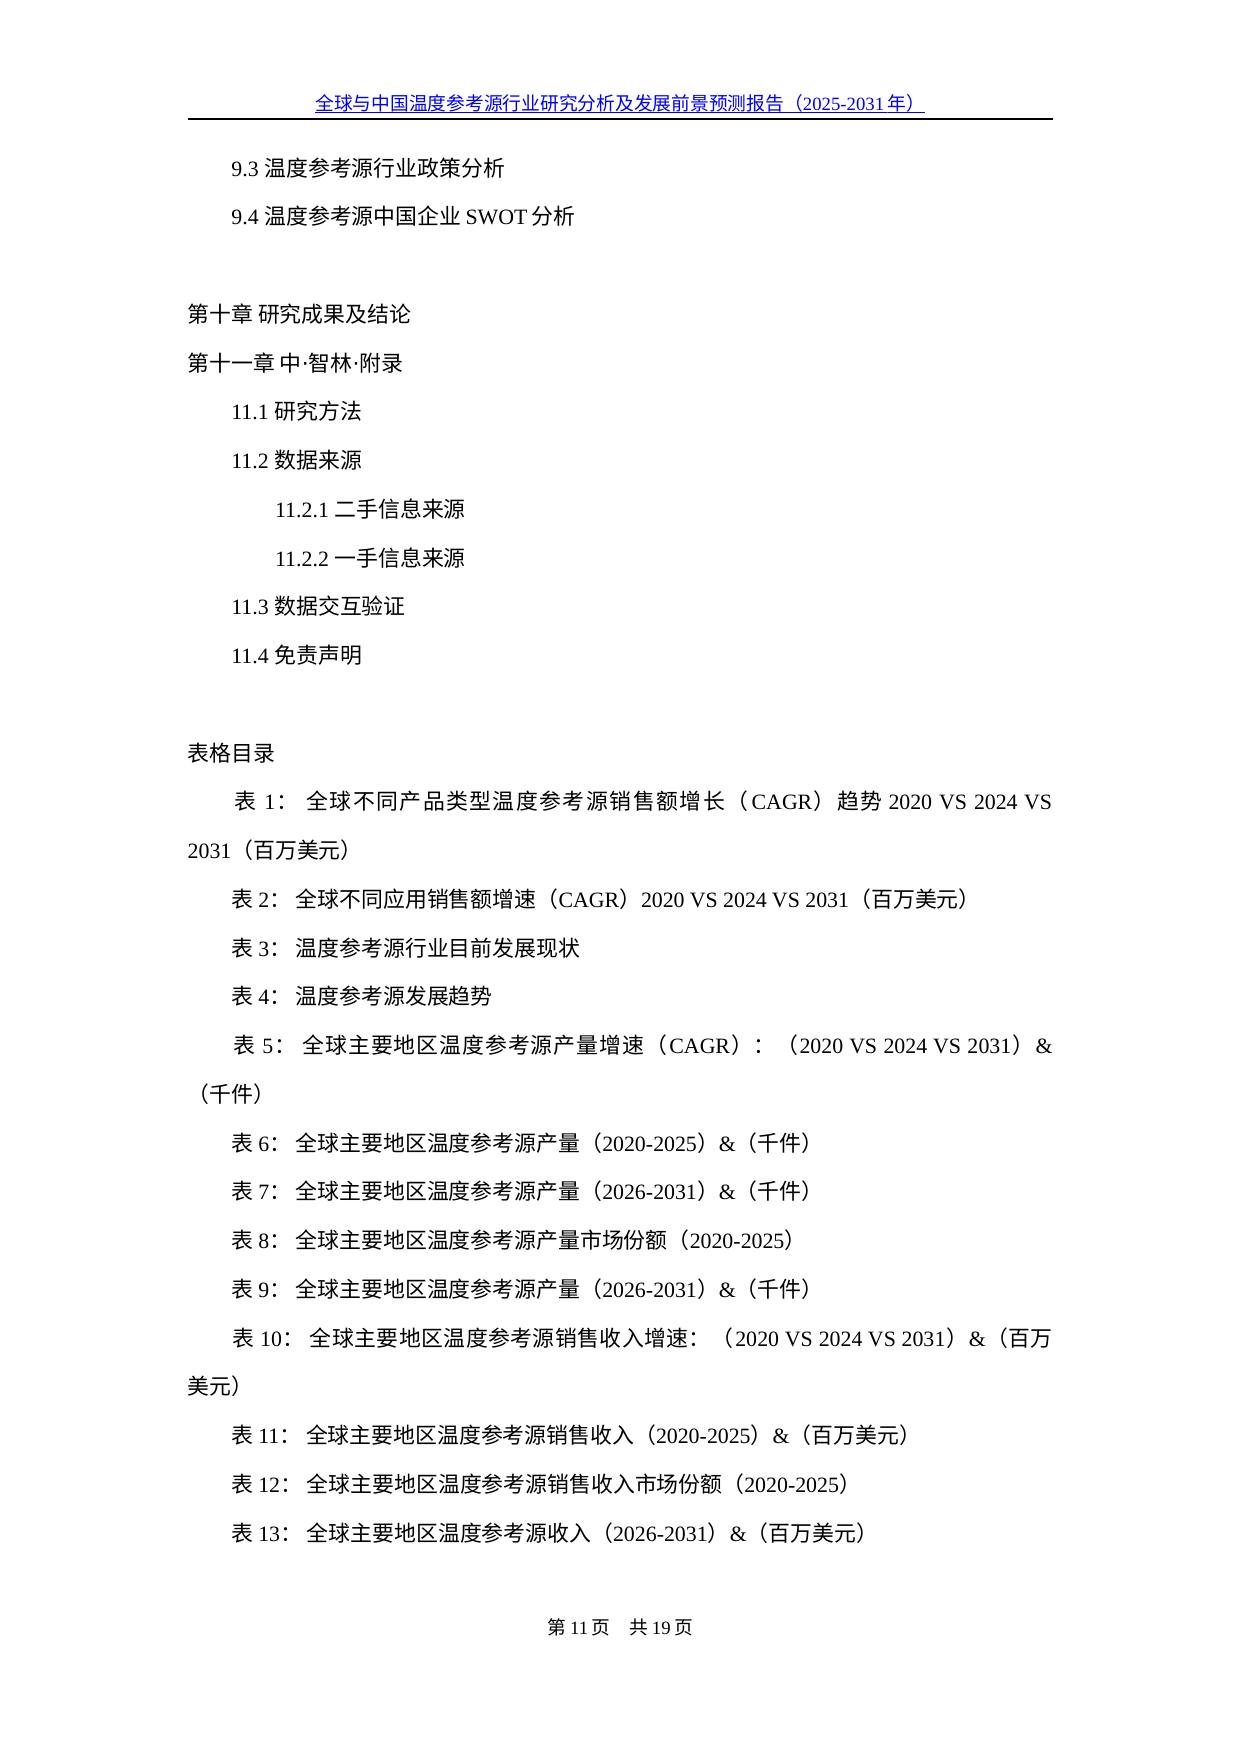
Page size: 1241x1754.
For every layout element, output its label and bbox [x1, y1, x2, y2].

text [187, 150, 1053, 1548]
